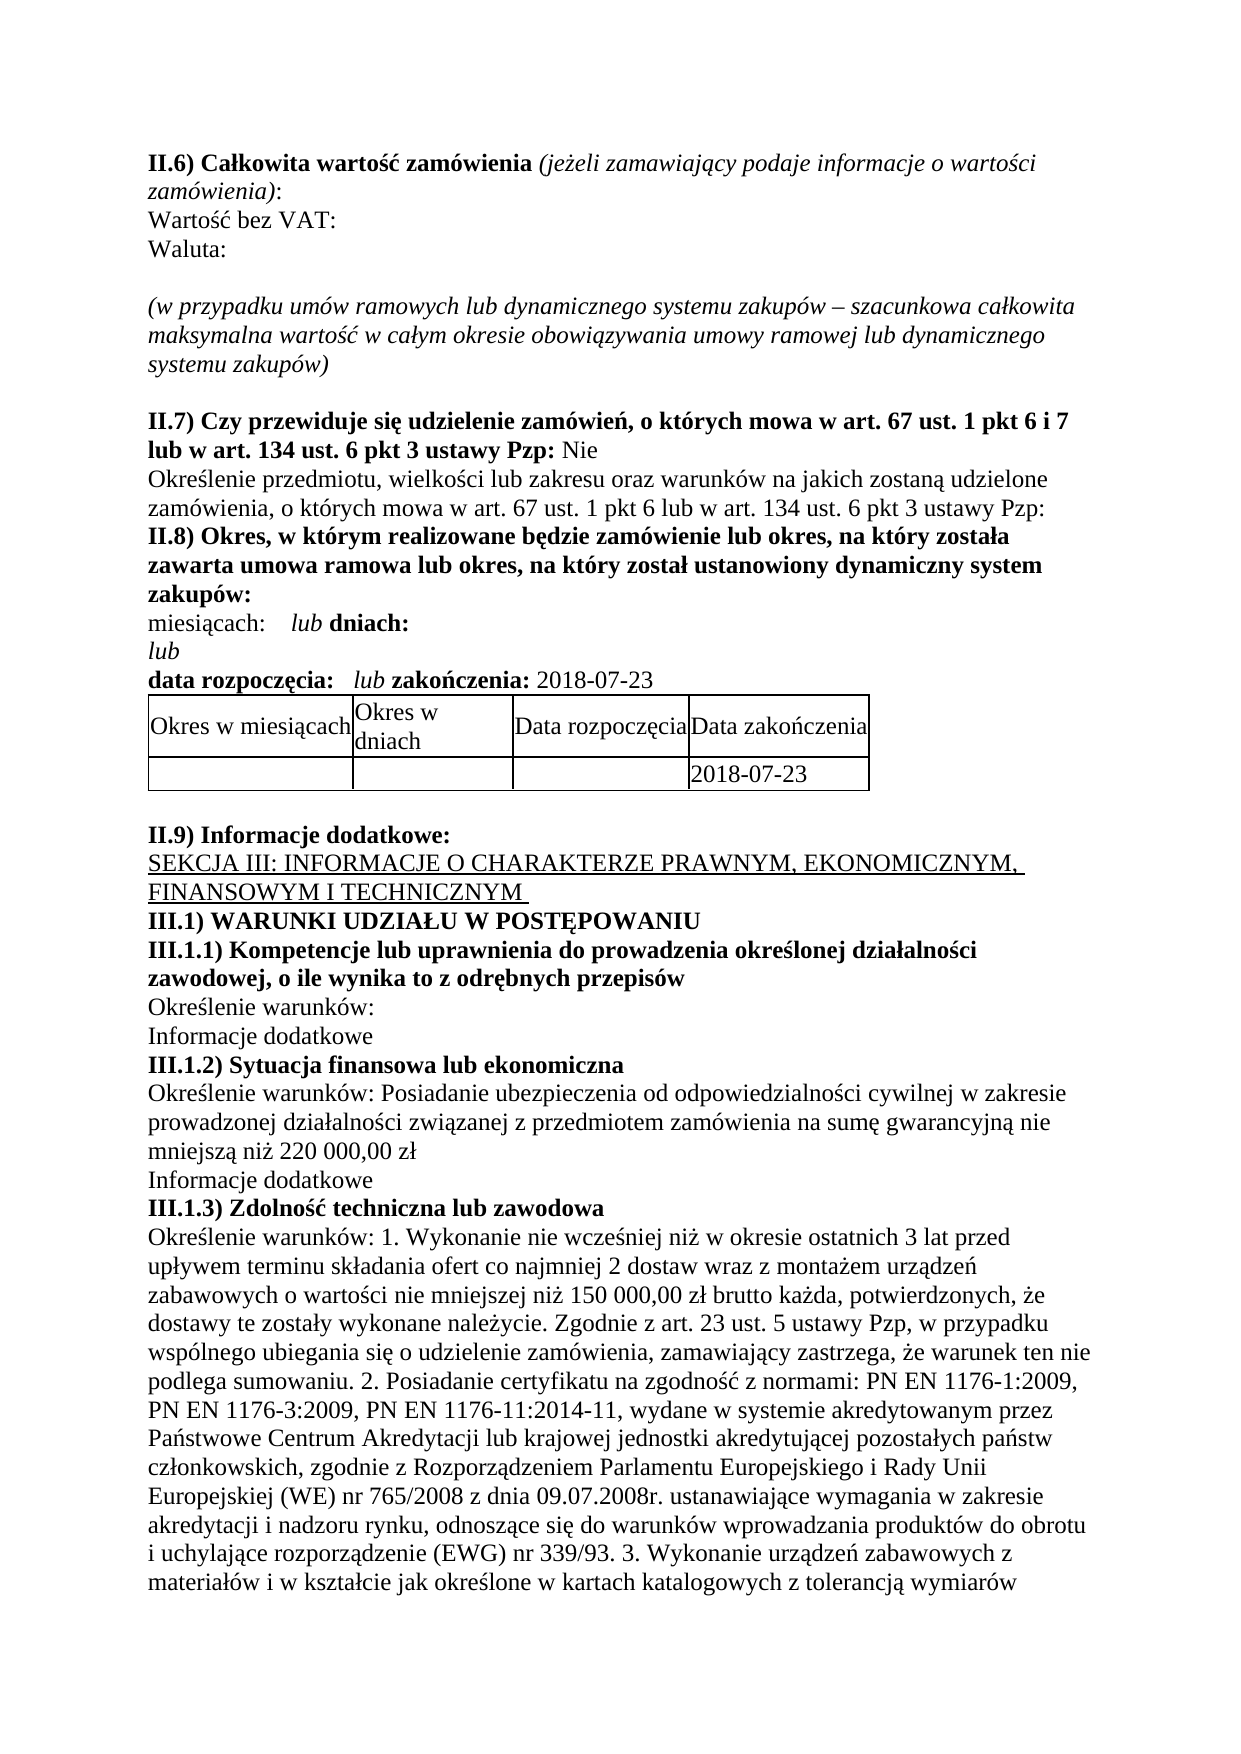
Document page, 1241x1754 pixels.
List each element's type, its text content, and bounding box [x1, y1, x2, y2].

table_header Data rozpoczęcia [514, 696, 688, 756]
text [148, 935, 1093, 1596]
table_cell [354, 758, 512, 789]
table_header Okres w dniach [354, 696, 512, 756]
text III.1) WARUNKI UDZIAŁU W POSTĘPOWANIU [148, 906, 1093, 935]
table_cell [149, 758, 352, 789]
table_cell 2018-07-23 [690, 758, 868, 789]
table_header Data zakończenia [690, 696, 868, 756]
text II.7) Czy przewiduje się udzielenie zamówień, o których mowa w art. 67 ust. 1 pkt 6 i 7 lub w art. 134 ust. 6 pkt 3 ustawy Pzp: Nie Określenie przedmiotu, wielkości lub zakresu oraz warunków na jakich zostaną udzielone zamówienia, o których mowa w art. 67 ust. 1 pkt 6 lub w art. 134 ust. 6 pkt 3 ustawy Pzp: II.8) Okres, w którym realizowane będzie zamówienie lub okres, na który została zawarta umowa ramowa lub okres, na który został ustanowiony dynamiczny system zakupów: miesiącach: lub dniach: lub data rozpoczęcia: lub zakończenia: 2018-07-23 [148, 378, 1093, 694]
table_cell [514, 758, 688, 789]
table_header Okres w miesiącach [149, 696, 352, 756]
text II.9) Informacje dodatkowe: [148, 791, 1093, 848]
text (w przypadku umów ramowych lub dynamicznego systemu zakupów – szacunkowa całkowita maksymalna wartość w całym okresie obowiązywania umowy ramowej lub dynamicznego systemu zakupów) [148, 263, 1093, 378]
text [148, 148, 1093, 263]
text SEKCJA III: INFORMACJE O CHARAKTERZE PRAWNYM, EKONOMICZNYM, FINANSOWYM I TECHNICZNYM [148, 848, 1093, 906]
